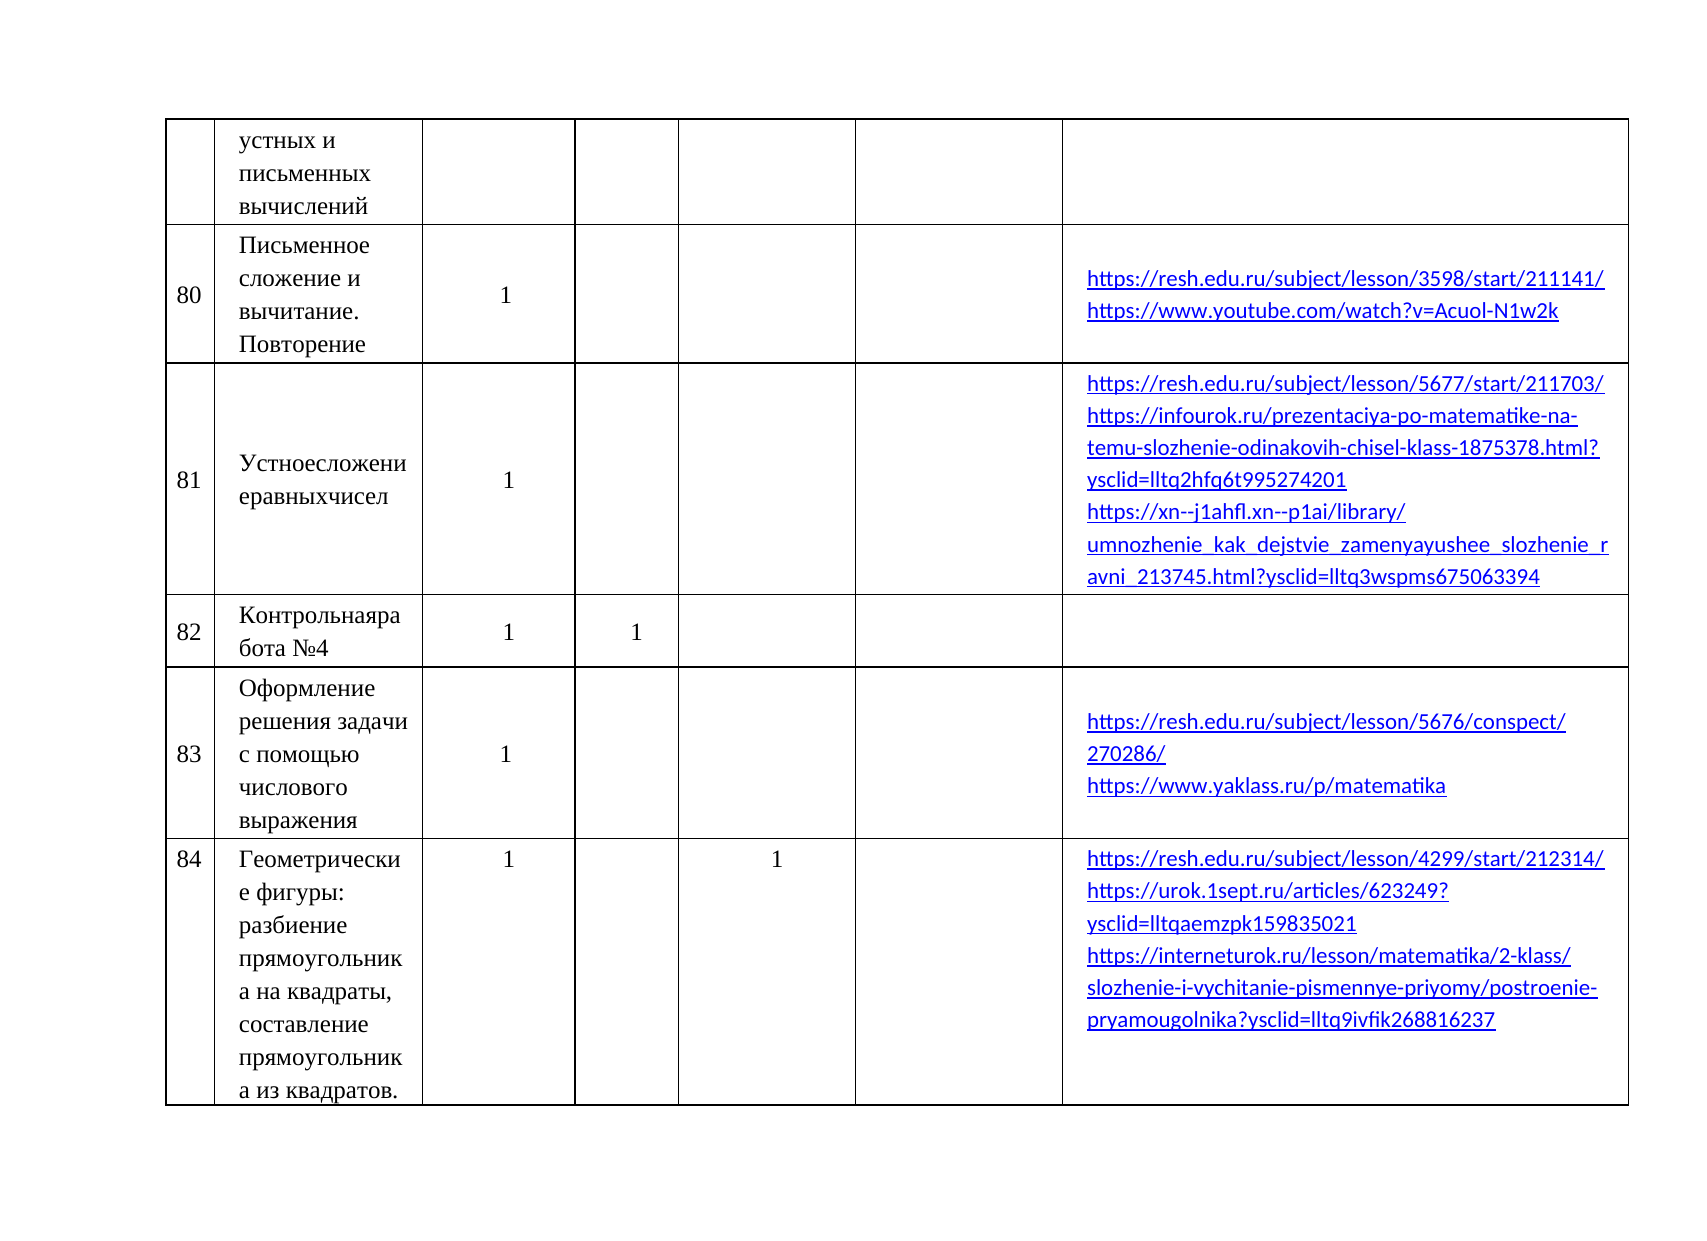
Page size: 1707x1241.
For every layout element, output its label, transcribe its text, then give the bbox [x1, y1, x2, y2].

table_cell [576, 839, 678, 1104]
table_cell [679, 668, 855, 838]
table_cell Контрольнаяработа №4 [215, 595, 422, 666]
table_cell Оформление решения задачи с помощью числового выражения [215, 668, 422, 838]
table_cell [576, 120, 678, 223]
table_cell 1 [423, 364, 574, 594]
table_cell [679, 120, 855, 223]
table_cell 80 [167, 225, 214, 362]
table_cell 1 [423, 595, 574, 666]
table_cell https://resh.edu.ru/subject/lesson/3598/start/211141/https://www.youtube.com/watch?v=Acuol-N1w2k [1063, 225, 1628, 362]
table_cell Письменное сложение и вычитание. Повторение [215, 225, 422, 362]
table_cell [1063, 595, 1628, 666]
table_cell 1 [576, 595, 678, 666]
table_cell 1 [423, 668, 574, 838]
table_cell [576, 364, 678, 594]
table_cell [856, 120, 1062, 223]
table_cell [679, 595, 855, 666]
table_cell [856, 225, 1062, 362]
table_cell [1063, 839, 1628, 1104]
table_cell 1 [423, 839, 574, 1104]
table_cell [856, 839, 1062, 1104]
table_cell 83 [167, 668, 214, 838]
table_cell https://resh.edu.ru/subject/lesson/5677/start/211703/ https://infourok.ru/prezentaciya-po-matematike-na-temu-slozhenie-odinakovih-chisel-klass-1875378.html?ysclid=lltq2hfq6t995274201 https://xn--j1ahfl.xn--p1ai/library/umnozhenie_kak_dejstvie_zamenyayushee_slozhenie_ravni_213745.html?ysclid=lltq3wspms675063394 [1063, 364, 1628, 594]
table_cell 82 [167, 595, 214, 666]
table_cell 1 [423, 120, 574, 223]
table_cell [856, 668, 1062, 838]
table_cell [856, 595, 1062, 666]
table_cell 81 [167, 364, 214, 594]
table_cell [576, 225, 678, 362]
table_cell Устноесложениеравныхчисел [215, 364, 422, 594]
table_cell [856, 364, 1062, 594]
table_cell 1 [679, 839, 855, 1104]
table_cell https://resh.edu.ru/subject/lesson/5676/conspect/270286/ https://www.yaklass.ru/p/matematika [1063, 668, 1628, 838]
table_cell [679, 225, 855, 362]
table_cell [1063, 120, 1628, 223]
table_cell 1 [423, 225, 574, 362]
table_cell 79 [167, 120, 214, 223]
table_cell 84 [167, 839, 214, 1104]
table_cell [679, 364, 855, 594]
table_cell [215, 839, 422, 1104]
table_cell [215, 120, 422, 223]
table_cell [576, 668, 678, 838]
